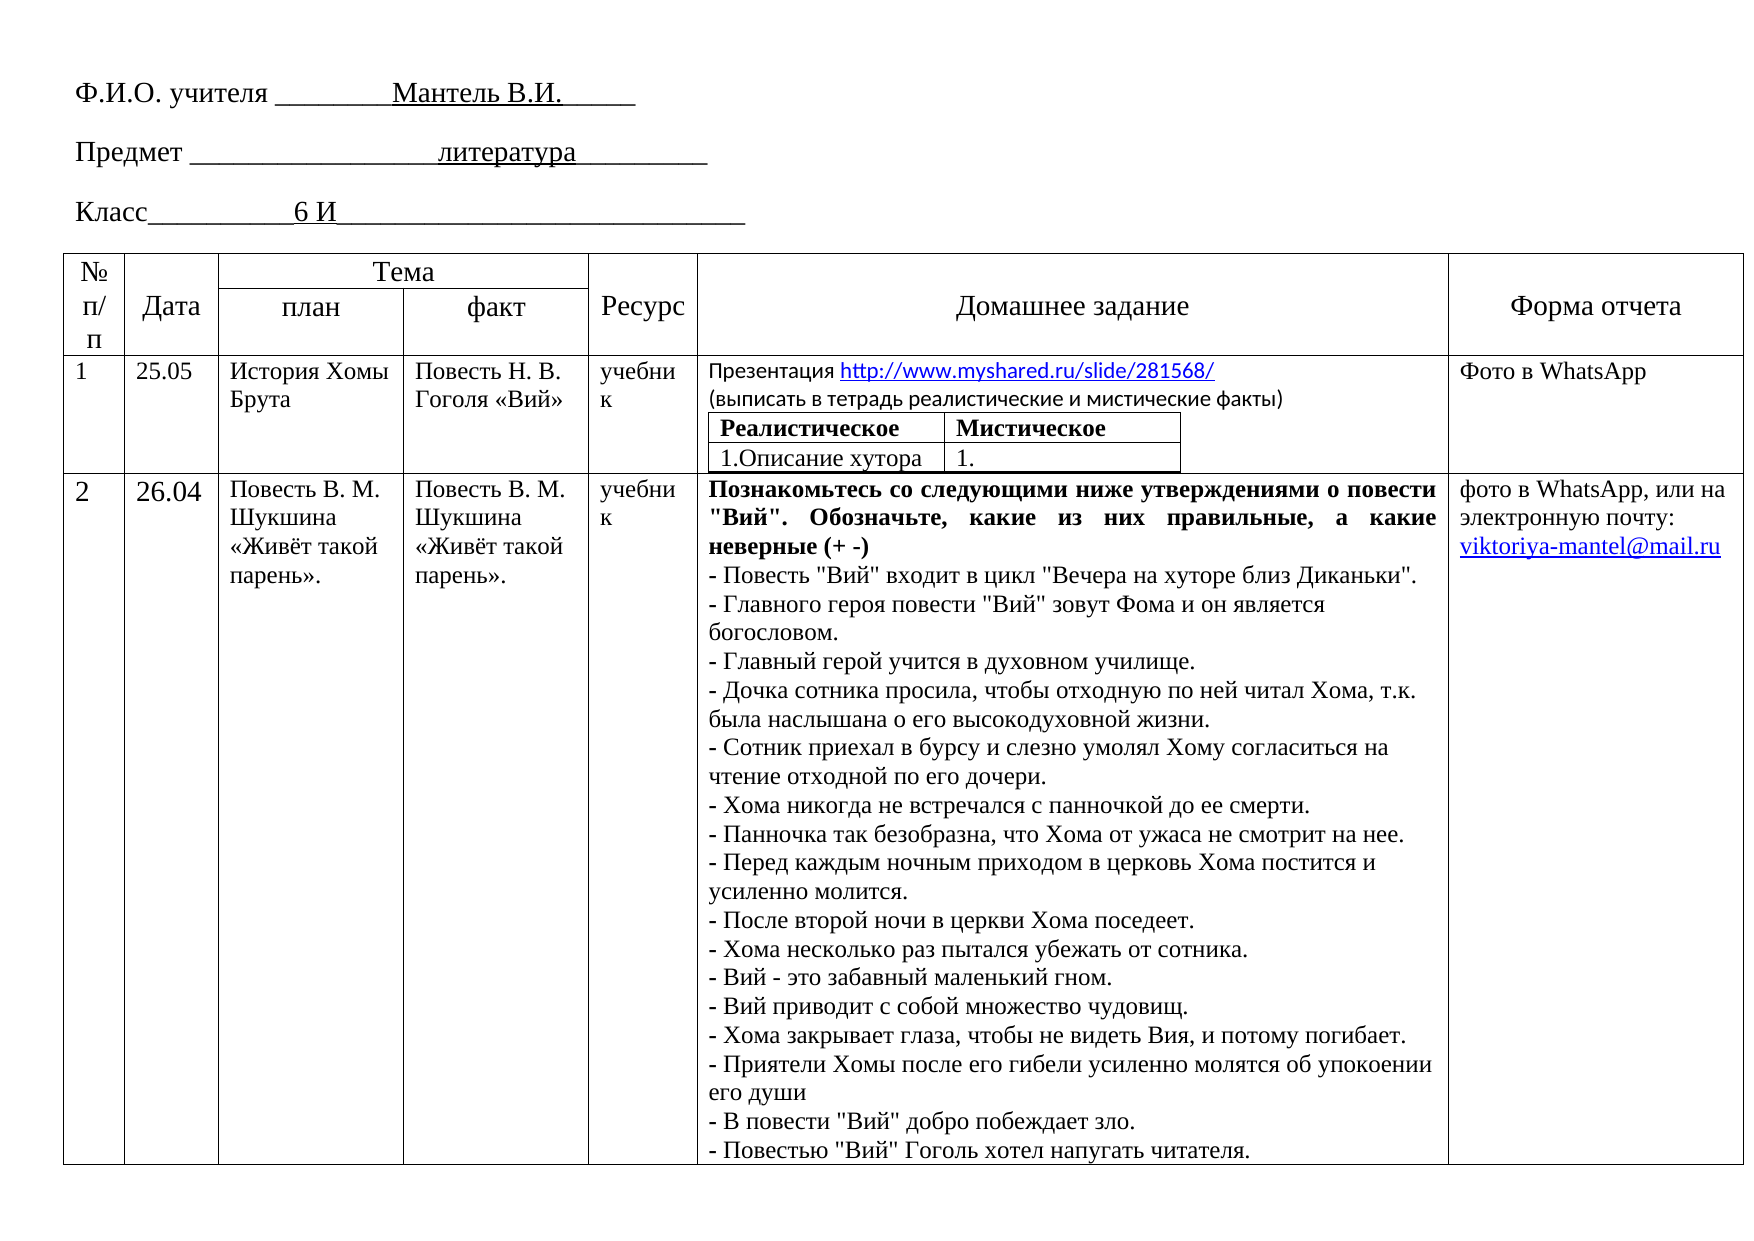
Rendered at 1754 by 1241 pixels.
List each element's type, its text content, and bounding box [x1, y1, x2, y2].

table_cell Фото в WhatsApp [1449, 356, 1743, 473]
table_cell учебник [589, 356, 697, 473]
table_cell 2 [64, 474, 124, 1164]
table_header Тема [219, 254, 588, 288]
table_cell учебник [589, 474, 697, 1164]
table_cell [1449, 474, 1743, 1164]
text Предмет _________________литература_________ [75, 134, 1679, 168]
table_header Дата [125, 254, 218, 355]
table_cell план [219, 289, 403, 355]
table_cell История Хомы Брута [219, 356, 403, 473]
table_cell 1 [64, 356, 124, 473]
table_cell факт [404, 289, 588, 355]
table_header № п/п [64, 254, 124, 355]
table_cell Повесть В. М. Шукшина «Живёт такой парень». [219, 474, 403, 1164]
table_header Форма отчета [1449, 254, 1743, 355]
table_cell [404, 474, 588, 1164]
table_header Ресурс [589, 254, 697, 355]
table_cell 25.05 [125, 356, 218, 473]
table_header Домашнее задание [698, 254, 1448, 355]
table_cell Презентация http://www.myshared.ru/slide/281568/ (выписать в тетрадь реалистические и мистические факты) [698, 356, 1448, 473]
table_cell 26.04 [125, 474, 218, 1164]
text Класс__________6 И____________________________ [75, 194, 1679, 227]
table_cell Познакомьтесь со следующими ниже утверждениями о повести "Вий". Обозначьте, какие из них правильные, а какие неверные (+ -) - Повесть "Вий" входит в цикл "Вечера на хуторе близ Диканьки". - Главного героя повести "Вий" зовут Фома и он является богословом. - Главный герой учится в духовном училище. - Дочка сотника просила, чтобы отходную по ней читал Хома, т.к. была наслышана о его высокодуховной жизни. - Сотник приехал в бурсу и слезно умолял Хому согласиться на чтение отходной по его дочери. - Хома никогда не встречался с панночкой до ее смерти. - Панночка так безобразна, что Хома от ужаса не смотрит на нее. - Перед каждым ночным приходом в церковь Хома поститcя и усиленно молится. - После второй ночи в церкви Хома поседеет. - Хома несколько раз пытался убежать от сотника. - Вий - это забавный маленький гном. - Вий приводит с собой множество чудовищ. - Хома закрывает глаза, чтобы не видеть Вия, и потому погибает. - Приятели Хомы после его гибели усиленно молятся об упокоении его души - В повести "Вий" добро побеждает зло. - Повестью "Вий" Гоголь хотел напугать читателя. [698, 474, 1448, 1164]
table_cell Повесть Н. В. Гоголя «Вий» [404, 356, 588, 473]
text Ф.И.О. учителя ________Мантель В.И._____ [75, 75, 1679, 108]
